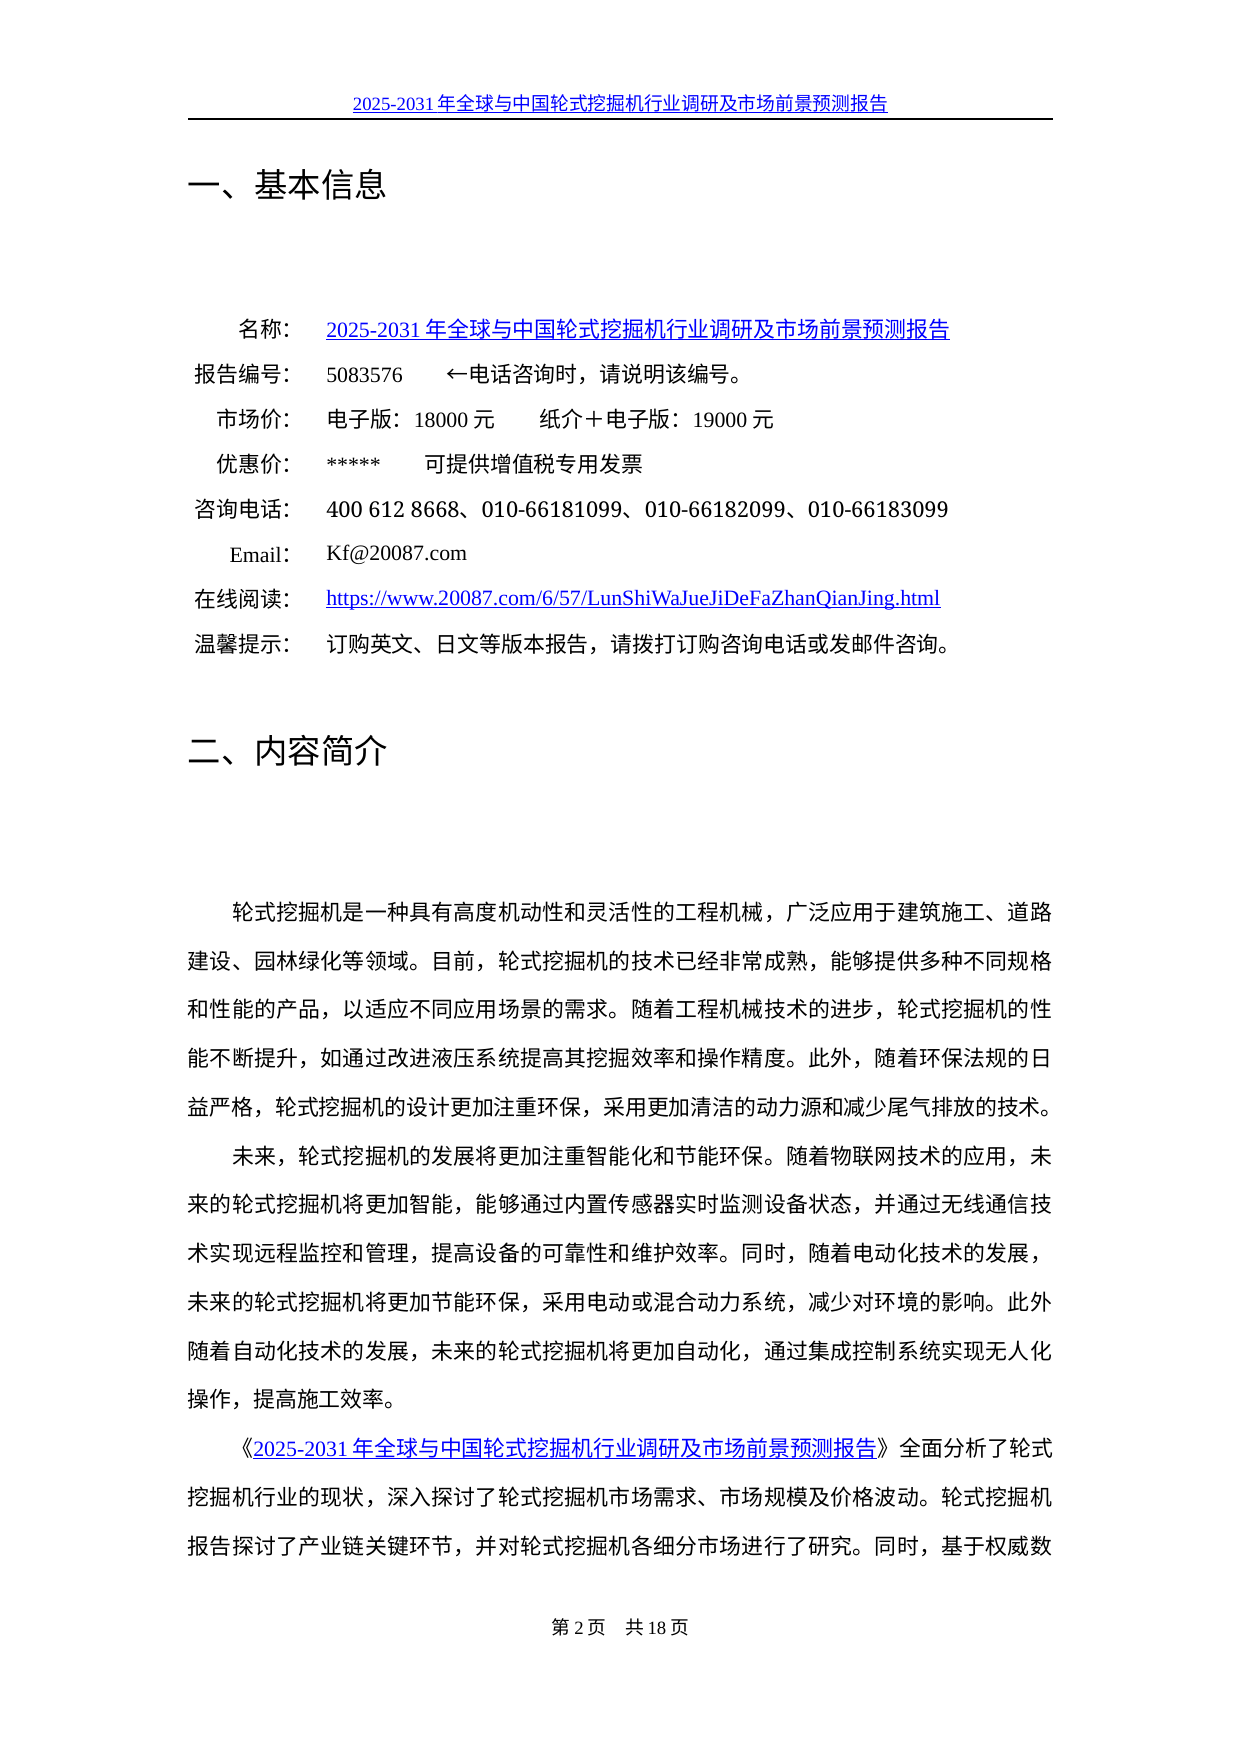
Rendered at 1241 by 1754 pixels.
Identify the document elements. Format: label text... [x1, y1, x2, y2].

table_header 名称： [167, 312, 315, 357]
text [187, 894, 1053, 1561]
title 二、内容简介 [187, 717, 1053, 782]
table_cell 市场价： [167, 402, 315, 447]
table_cell 温馨提示： [167, 627, 315, 672]
table_cell Kf@20087.com [315, 537, 1073, 582]
table_cell 订购英文、日文等版本报告，请拨打订购咨询电话或发邮件咨询。 [315, 627, 1073, 672]
table_cell 400 612 8668、010-66181099、010-66182099、010-66183099 [315, 492, 1073, 537]
table_cell 咨询电话： [167, 492, 315, 537]
table_cell ***** 可提供增值税专用发票 [315, 447, 1073, 492]
table_cell 报告编号： [167, 357, 315, 402]
table_cell Email： [167, 537, 315, 582]
table_cell [315, 582, 1073, 627]
title 一、基本信息 [187, 150, 1053, 215]
table_cell 5083576 ←电话咨询时，请说明该编号。 [315, 357, 1073, 402]
table_cell 优惠价： [167, 447, 315, 492]
table_header 2025-2031年全球与中国轮式挖掘机行业调研及市场前景预测报告 [315, 312, 1073, 357]
table_cell 在线阅读： [167, 582, 315, 627]
table_cell 电子版：18000 元 纸介＋电子版：19000 元 [315, 402, 1073, 447]
